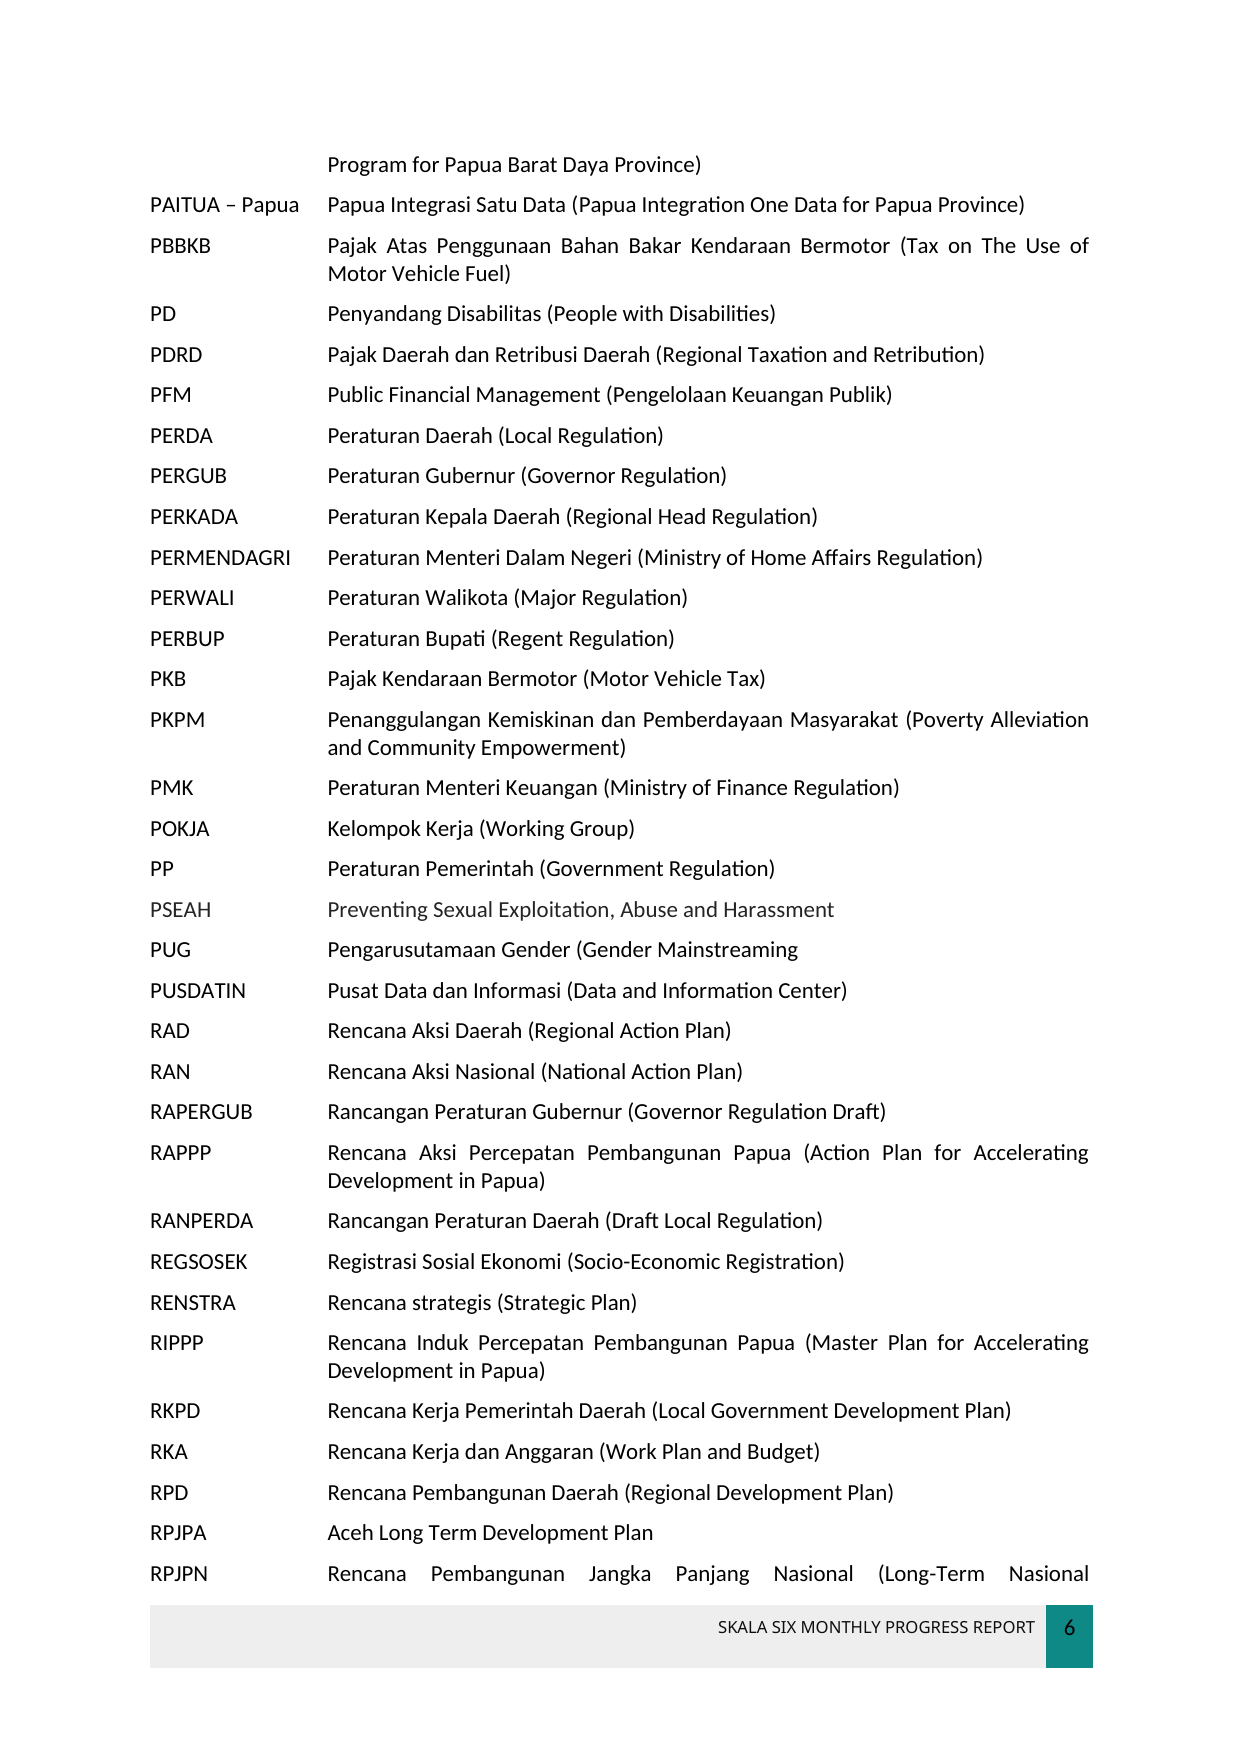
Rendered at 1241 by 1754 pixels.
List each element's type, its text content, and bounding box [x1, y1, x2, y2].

text PDRD Pajak Daerah dan Retribusi Daerah (Regional Taxation and Retribution) [150, 340, 1090, 368]
text PD Penyandang Disabilitas (People with Disabilities) [150, 299, 1090, 328]
text PSEAH Preventing Sexual Exploitation, Abuse and Harassment [150, 895, 1090, 923]
text RAN Rencana Aksi Nasional (National Action Plan) [150, 1057, 1090, 1085]
text PERWALI Peraturan Walikota (Major Regulation) [150, 583, 1090, 611]
text RAPPP Rencana Aksi Percepatan Pembangunan Papua (Action Plan for Accelerating Development in Papua) [150, 1138, 1090, 1194]
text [150, 150, 1090, 178]
text PP Peraturan Pemerintah (Government Regulation) [150, 854, 1090, 882]
text RIPPP Rencana Induk Percepatan Pembangunan Papua (Master Plan for Accelerating Development in Papua) [150, 1328, 1090, 1384]
text PKB Pajak Kendaraan Bermotor (Motor Vehicle Tax) [150, 664, 1090, 692]
text PERMENDAGRI Peraturan Menteri Dalam Negeri (Ministry of Home Affairs Regulation) [150, 543, 1090, 571]
text PERDA Peraturan Daerah (Local Regulation) [150, 421, 1090, 449]
text RPJPA Aceh Long Term Development Plan [150, 1518, 1090, 1546]
text RENSTRA Rencana strategis (Strategic Plan) [150, 1288, 1090, 1316]
text RKA Rencana Kerja dan Anggaran (Work Plan and Budget) [150, 1437, 1090, 1465]
text PUG Pengarusutamaan Gender (Gender Mainstreaming [150, 935, 1090, 963]
text PKPM Penanggulangan Kemiskinan dan Pemberdayaan Masyarakat (Poverty Alleviation and Community Empowerment) [150, 705, 1090, 761]
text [150, 1559, 1090, 1587]
text REGSOSEK Registrasi Sosial Ekonomi (Socio-Economic Registration) [150, 1247, 1090, 1275]
text PFM Public Financial Management (Pengelolaan Keuangan Publik) [150, 381, 1090, 409]
text RAD Rencana Aksi Daerah (Regional Action Plan) [150, 1016, 1090, 1044]
text RAPERGUB Rancangan Peraturan Gubernur (Governor Regulation Draft) [150, 1097, 1090, 1126]
text PERGUB Peraturan Gubernur (Governor Regulation) [150, 462, 1090, 490]
text PAITUA – Papua Papua Integrasi Satu Data (Papua Integration One Data for Papua Province) [150, 191, 1090, 218]
text PBBKB Pajak Atas Penggunaan Bahan Bakar Kendaraan Bermotor (Tax on The Use of Motor Vehicle Fuel) [150, 231, 1090, 287]
text PMK Peraturan Menteri Keuangan (Ministry of Finance Regulation) [150, 773, 1090, 801]
text PERKADA Peraturan Kepala Daerah (Regional Head Regulation) [150, 502, 1090, 530]
text RKPD Rencana Kerja Pemerintah Daerah (Local Government Development Plan) [150, 1397, 1090, 1425]
text RPD Rencana Pembangunan Daerah (Regional Development Plan) [150, 1478, 1090, 1506]
text PERBUP Peraturan Bupati (Regent Regulation) [150, 624, 1090, 652]
text RANPERDA Rancangan Peraturan Daerah (Draft Local Regulation) [150, 1207, 1090, 1234]
text POKJA Kelompok Kerja (Working Group) [150, 814, 1090, 842]
text PUSDATIN Pusat Data dan Informasi (Data and Information Center) [150, 976, 1090, 1004]
